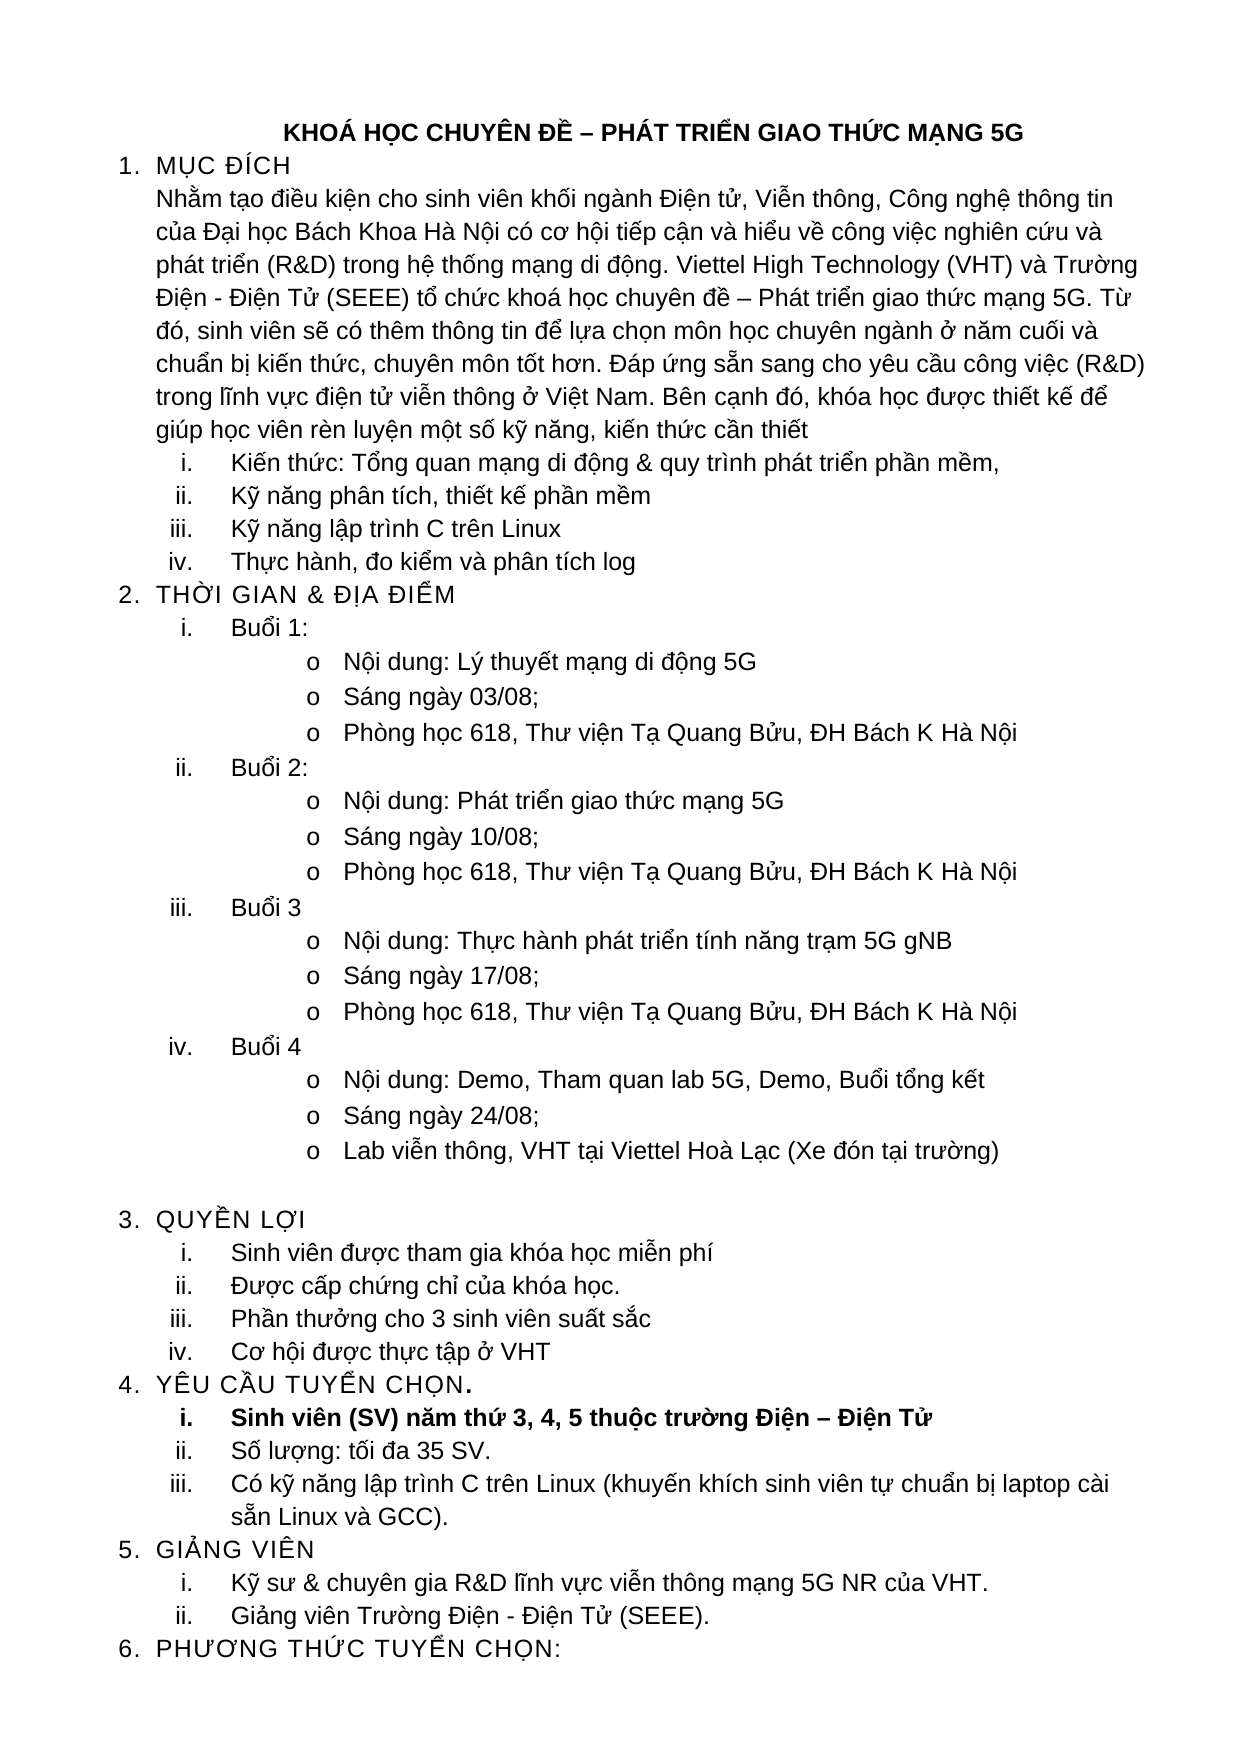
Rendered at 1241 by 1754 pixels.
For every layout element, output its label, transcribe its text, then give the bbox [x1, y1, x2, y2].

subtitle Kiến thức: Tổng quan mạng di động & quy trình phát triển phần mềm, [193, 448, 1152, 477]
subtitle Buổi 3 [193, 893, 1152, 921]
text Nhằm tạo điều kiện cho sinh viên khối ngành Điện tử, Viễn thông, Công nghệ thông tin của Đại học Bách Khoa Hà Nội có cơ hội tiếp cận và hiểu về công việc nghiên cứu và phát triển (R&D) trong hệ thống mạng di động. Viettel High Technology (VHT) và Trường Điện - Điện Tử (SEEE) tổ chức khoá học chuyên đề – Phát triển giao thức mạng 5G. Từ đó, sinh viên sẽ có thêm thông tin để lựa chọn môn học chuyên ngành ở năm cuối và chuẩn bị kiến thức, chuyên môn tốt hơn. Đáp ứng sẵn sang cho yêu cầu công việc (R&D) trong lĩnh vực điện tử viễn thông ở Việt Nam. Bên cạnh đó, khóa học được thiết kế để giúp học viên rèn luyện một số kỹ năng, kiến thức cần thiết [156, 184, 1152, 444]
subtitle QuyỀn lỢi [118, 1205, 1152, 1233]
text KHOÁ HỌC CHUYÊN ĐỀ – PHÁT TRIỂN GIAO THỨC MẠNG 5G [156, 118, 1152, 147]
list Lab viễn thông, VHT tại Viettel Hoà Lạc (Xe đón tại trường) [306, 1136, 1152, 1167]
subtitle Có kỹ năng lập trình C trên Linux (khuyến khích sinh viên tự chuẩn bị laptop cài sẵn Linux và GCC). [193, 1469, 1152, 1531]
subtitle Buổi 2: [193, 753, 1152, 782]
list Sáng ngày 03/08; [306, 682, 1152, 713]
subtitle Kỹ năng lập trình C trên Linux [193, 514, 1152, 543]
list Sáng ngày 24/08; [306, 1101, 1152, 1132]
subtitle Thực hành, đo kiểm và phân tích log [193, 547, 1152, 576]
subtitle Kỹ năng phân tích, thiết kế phần mềm [193, 481, 1152, 510]
subtitle GiẢng viên [118, 1535, 1152, 1564]
list Phòng học 618, Thư viện Tạ Quang Bửu, ĐH Bách Khoa Hà Nội [306, 857, 1152, 888]
subtitle Được cấp chứng chỉ của khóa học. [193, 1271, 1152, 1299]
subtitle MỤc đích [118, 151, 1152, 180]
subtitle Số lượng: tối đa 35 SV. [193, 1436, 1152, 1465]
subtitle Phần thưởng cho 3 sinh viên suất sắc [193, 1304, 1152, 1333]
subtitle ThỜi gian & đỊa điỂm [118, 580, 1152, 609]
list Sáng ngày 10/08; [306, 822, 1152, 852]
subtitle Yêu cẦu tuyỂn chỌn. [118, 1370, 1152, 1399]
list Phòng học 618, Thư viện Tạ Quang Bửu, ĐH Bách Khoa Hà Nội [306, 717, 1152, 748]
subtitle Cơ hội được thực tập ở VHT [193, 1337, 1152, 1366]
list Nội dung: Lý thuyết mạng di động 5G [306, 646, 1152, 677]
subtitle Sinh viên được tham gia khóa học miễn phí [193, 1238, 1152, 1267]
list Nội dung: Demo, Tham quan lab 5G, Demo, Buổi tổng kết [306, 1065, 1152, 1096]
list Nội dung: Thực hành phát triển tính năng trạm 5G gNB [306, 926, 1152, 957]
subtitle Sinh viên (SV) năm thứ 3, 4, 5 thuộc trường Điện – Điện Tử [193, 1403, 1152, 1432]
list Sáng ngày 17/08; [306, 961, 1152, 992]
subtitle Buổi 4 [193, 1032, 1152, 1061]
subtitle Giảng viên Trường Điện - Điện Tử (SEEE). [193, 1601, 1152, 1630]
subtitle Phương thỨc tuyỂn chỌn: [118, 1634, 1152, 1663]
subtitle Kỹ sư & chuyên gia R&D lĩnh vực viễn thông mạng 5G NR của VHT. [193, 1568, 1152, 1597]
list Phòng học 618, Thư viện Tạ Quang Bửu, ĐH Bách Khoa Hà Nội [306, 997, 1152, 1028]
subtitle Buổi 1: [193, 613, 1152, 642]
list Nội dung: Phát triển giao thức mạng 5G [306, 786, 1152, 817]
